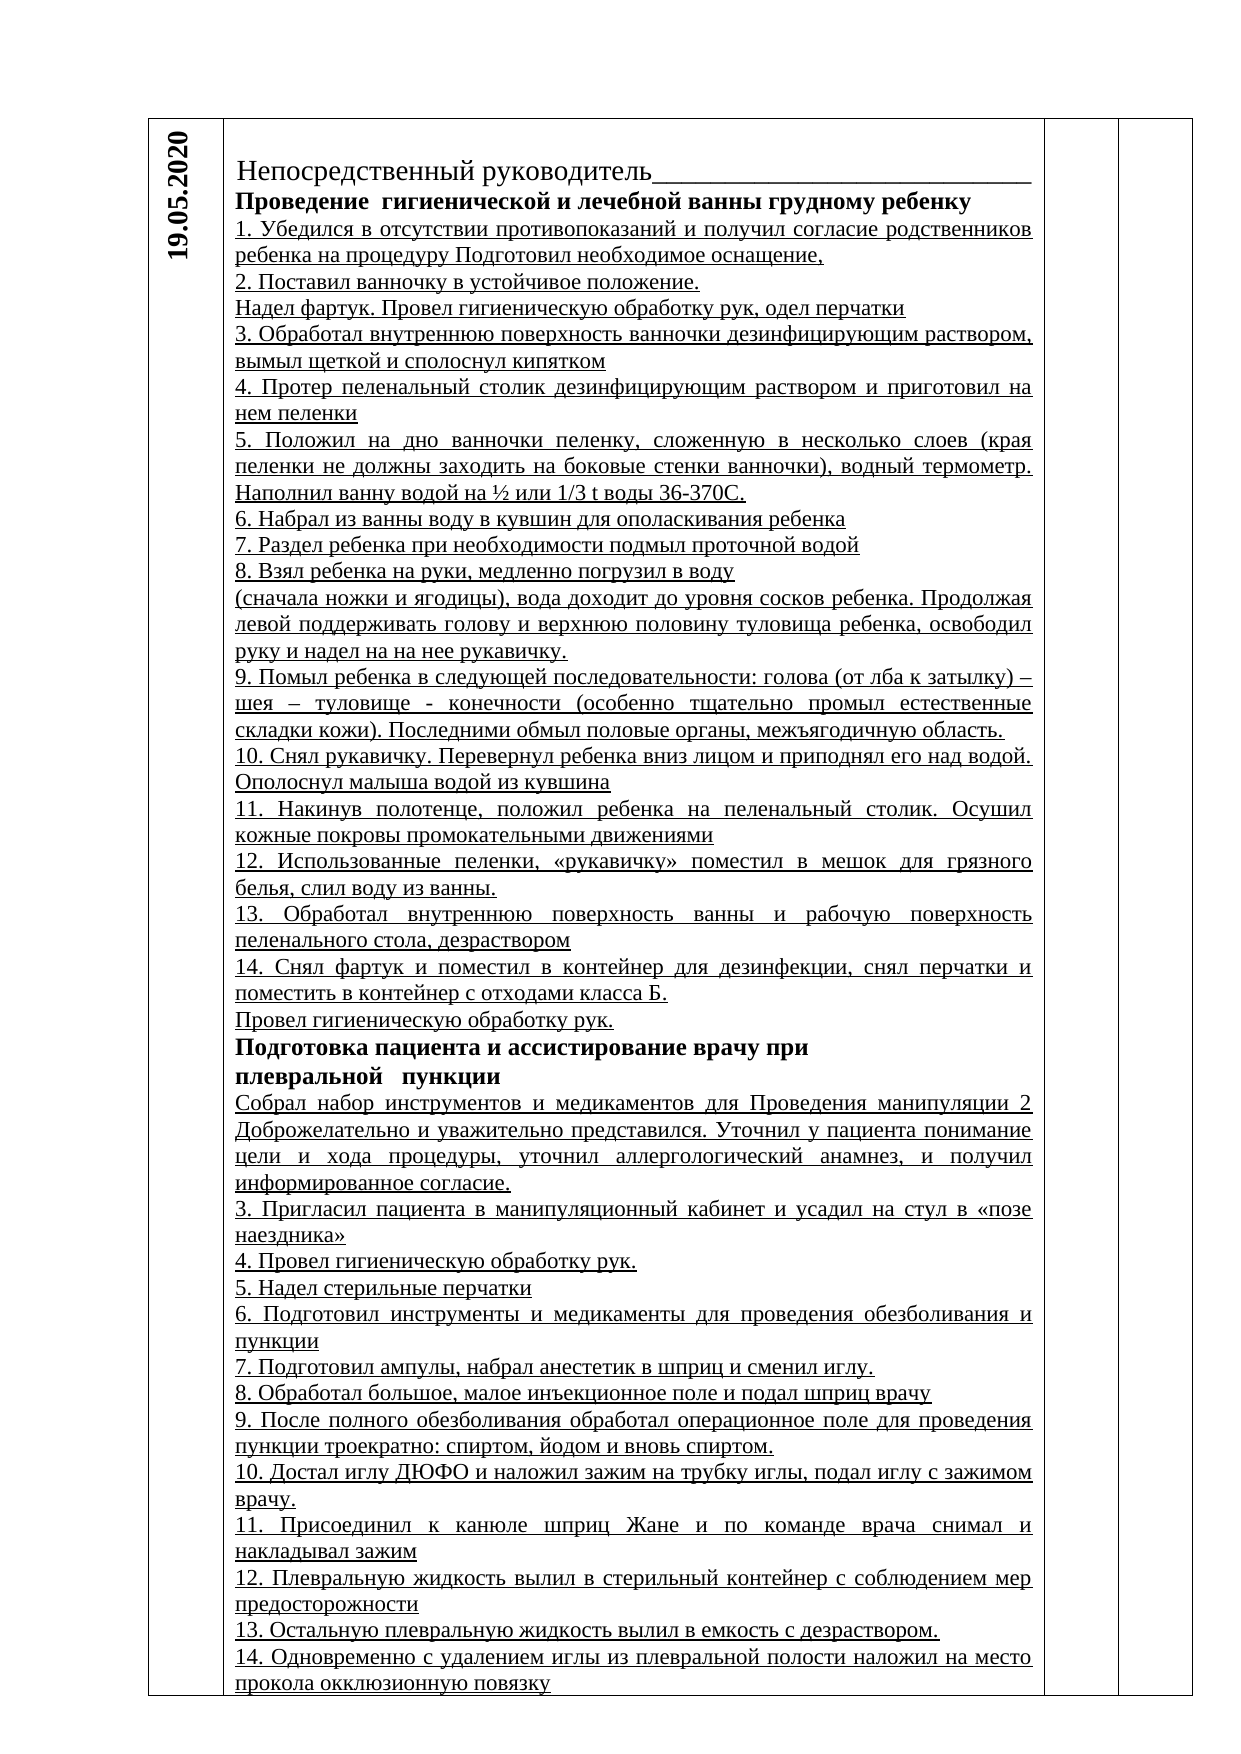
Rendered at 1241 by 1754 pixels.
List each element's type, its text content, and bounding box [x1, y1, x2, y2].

table_header 19.05.2020 [149, 119, 223, 1695]
table_header Непосредственный руководитель__________________________ Проведение гигиенической и лечебной ванны грудному ребенку 1. Убедился в отсутствии противопоказаний и получил согласие родственников ребенка на процедуру Подготовил необходимое оснащение, 2. Поставил ванночку в устойчивое положение. Надел фартук. Провел гигиеническую обработку рук, одел перчатки 3. Обработал внутреннюю поверхность ванночки дезинфицирующим раствором, вымыл щеткой и сполоснул кипятком 4. Протер пеленальный столик дезинфицирующим раствором и приготовил на нем пеленки 5. Положил на дно ванночки пеленку, сложенную в несколько слоев (края пеленки не должны заходить на боковые стенки ванночки), водный термометр. Наполнил ванну водой на ½ или 1/3 t воды 36-370С. 6. Набрал из ванны воду в кувшин для ополаскивания ребенка 7. Раздел ребенка при необходимости подмыл проточной водой 8. Взял ребенка на руки, медленно погрузил в воду (сначала ножки и ягодицы), вода доходит до уровня сосков ребенка. Продолжая левой поддерживать голову и верхнюю половину туловища ребенка, освободил руку и надел на на нее рукавичку. 9. Помыл ребенка в следующей последовательности: голова (от лба к затылку) – шея – туловище - конечности (особенно тщательно промыл естественные складки кожи). Последними обмыл половые органы, межъягодичную область. 10. Снял рукавичку. Перевернул ребенка вниз лицом и приподнял его над водой. Ополоснул малыша водой из кувшина 11. Накинув полотенце, положил ребенка на пеленальный столик. Осушил кожные покровы промокательными движениями 12. Использованные пеленки, «рукавичку» поместил в мешок для грязного белья, слил воду из ванны. 13. Обработал внутреннюю поверхность ванны и рабочую поверхность пеленального стола, дезраствором 14. Снял фартук и поместил в контейнер для дезинфекции, снял перчатки и поместить в контейнер с отходами класса Б. Провел гигиеническую обработку рук. Подготовка пациента и ассистирование врачу при плевральной пункции Собрал набор инструментов и медикаментов для Проведения манипуляции 2 Доброжелательно и уважительно представился. Уточнил у пациента понимание цели и хода процедуры, уточнил аллергологический анамнез, и получил информированное согласие. 3. Пригласил пациента в манипуляционный кабинет и усадил на стул в «позе наездника» 4. Провел гигиеническую обработку рук. 5. Надел стерильные перчатки 6. Подготовил инструменты и медикаменты для проведения обезболивания и пункции 7. Подготовил ампулы, набрал анестетик в шприц и сменил иглу. 8. Обработал большое, малое инъекционное поле и подал шприц врачу 9. После полного обезболивания обработал операционное поле для проведения пункции троекратно: спиртом, йодом и вновь спиртом. 10. Достал иглу ДЮФО и наложил зажим на трубку иглы, подал иглу с зажимом врачу. 11. Присоединил к канюле шприц Жане и по команде врача снимал и накладывал зажим 12. Плевральную жидкость вылил в стерильный контейнер с соблюдением мер предосторожности 13. Остальную плевральную жидкость вылил в емкость с дезраствором. 14. Одновременно с удалением иглы из плевральной полости наложил на место прокола окклюзионную повязку Снятие швов. 1. Объяснил пациенту цель и ход предстоящей процедуры 2. Одел колпак, маску, стерильные перчатки 3. Кожу вокруг раны обработал антисептиком. 4. Подтянул за усики узла анатомическим пинцетом, извлек часть нити из кожи, пока не появился участок нити белого цвета, который находился в ткани, и в этом месте нить пересек остроконечными ножницами или скальпелем и извлек еѐ, подтягивая в направлении раны, таким образом швы снимаем через один или два подряд, если собираемся вводить в этом месте дренаж 5. После снятия швов кожу обработал антисептиком, наложил стерильную повязку [224, 119, 1044, 1695]
table_header [1045, 119, 1118, 1695]
table_header [1119, 119, 1192, 1695]
